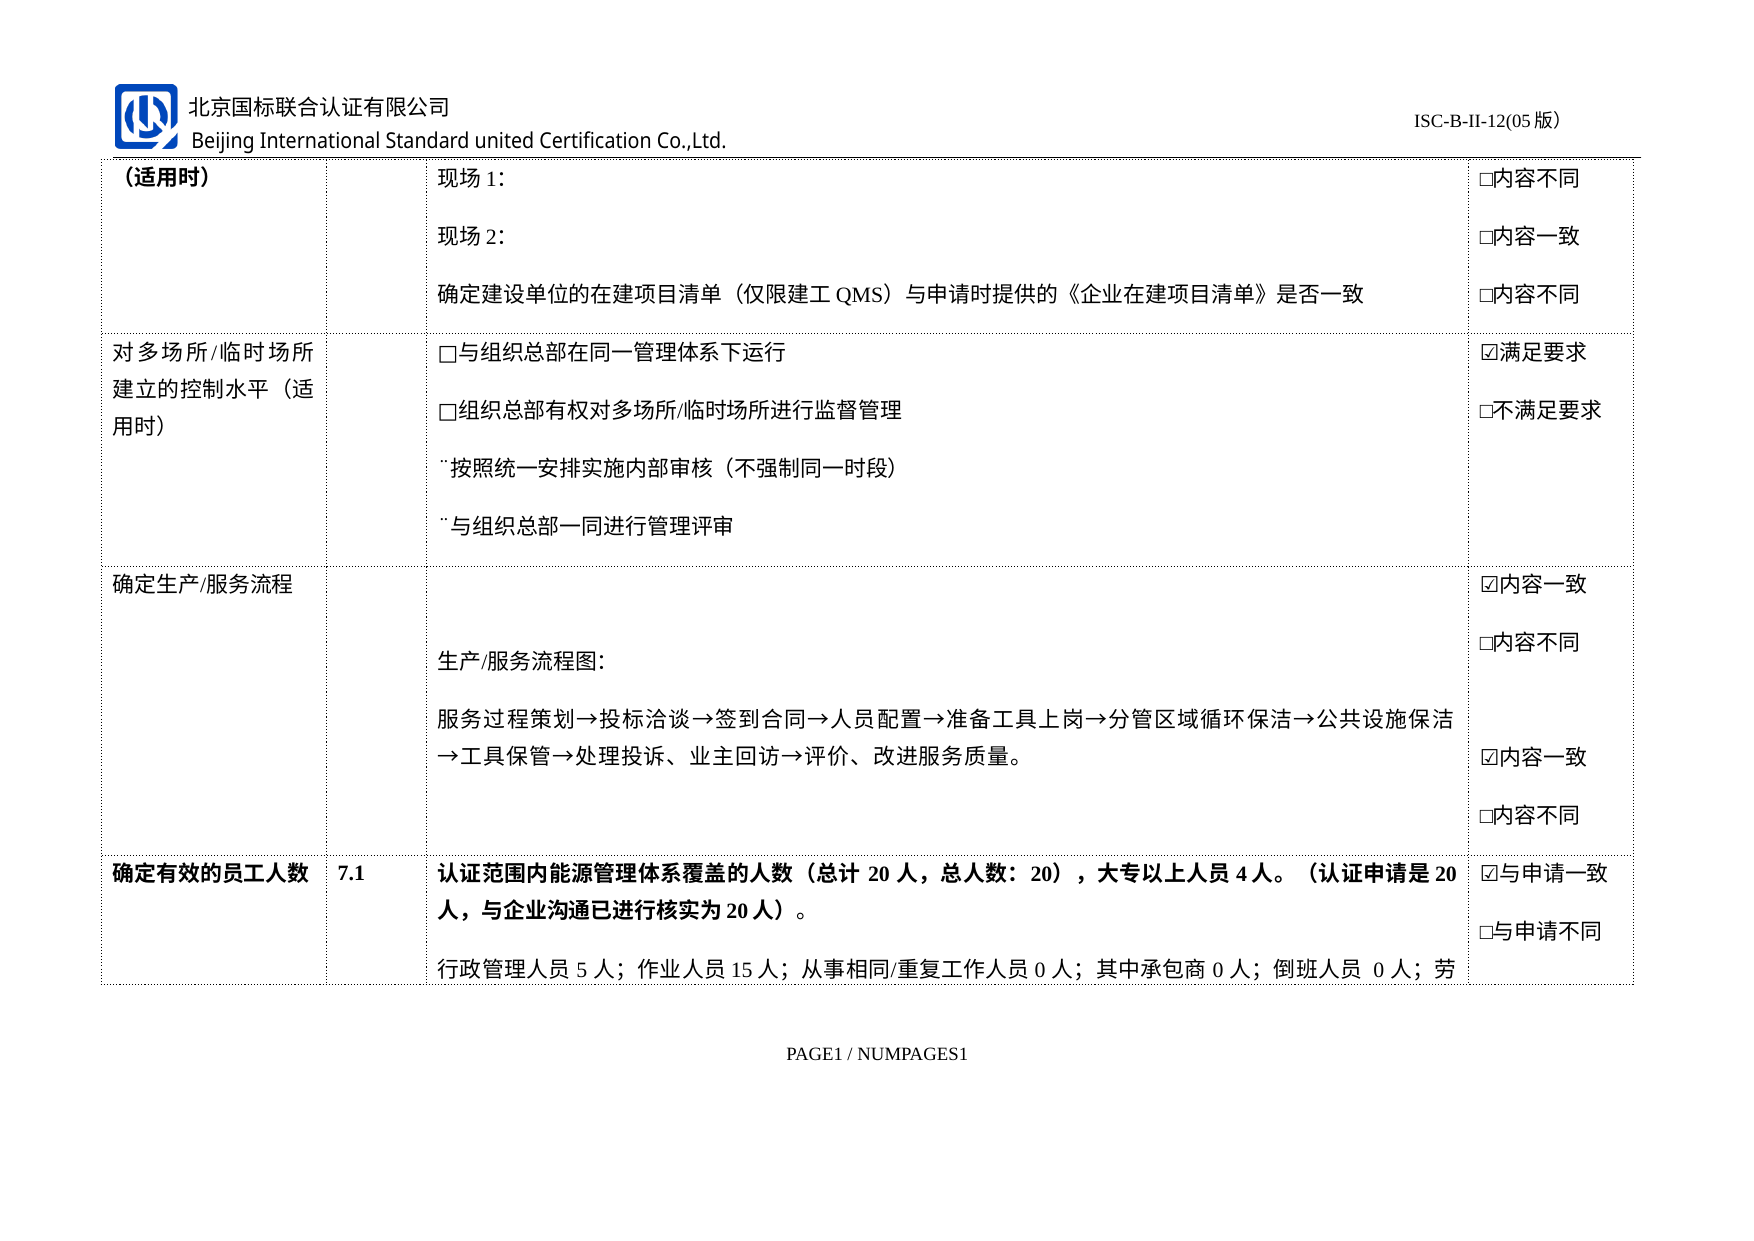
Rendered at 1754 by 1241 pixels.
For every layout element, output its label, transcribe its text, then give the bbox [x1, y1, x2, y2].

table_cell 确定有效的员工人数 [101, 855, 326, 984]
table_cell ☑与申请一致 □与申请不同 [1468, 855, 1633, 984]
table_cell □与组织总部在同一管理体系下运行 □组织总部有权对多场所/临时场所进行监督管理 ¨按照统一安排实施内部审核（不强制同一时段） ¨与组织总部一同进行管理评审 [426, 333, 1468, 566]
table_cell □内容一致 □内容不同 □内容一致 □内容不同 [1468, 159, 1633, 333]
table_cell ☑内容一致 □内容不同 ☑内容一致 □内容不同 [1468, 566, 1633, 855]
table_cell 临时现场的名称和具体位置：无 现场1： 现场2： 确定建设单位的在建项目清单（仅限建工QMS）与申请时提供的《企业在建项目清单》是否一致 [426, 159, 1468, 333]
table_cell 确定生产/服务流程 [101, 566, 326, 855]
table_cell 对多场所/临时场所建立的控制水平（适用时） [101, 333, 326, 566]
table_cell 确定临时现场的地址（适用时） [101, 159, 326, 333]
table_cell 生产/服务流程图： 服务过程策划→投标洽谈→签到合同→人员配置→准备工具上岗→分管区域循环保洁→公共设施保洁→工具保管→处理投诉、业主回访→评价、改进服务质量。 [426, 566, 1468, 855]
table_cell ☑满足要求 □不满足要求 [1468, 333, 1633, 566]
table_cell [326, 566, 426, 855]
table_cell 7.1 [326, 855, 426, 984]
picture [115, 84, 178, 149]
table_cell [326, 333, 426, 566]
table_cell 4.3 [326, 159, 426, 333]
